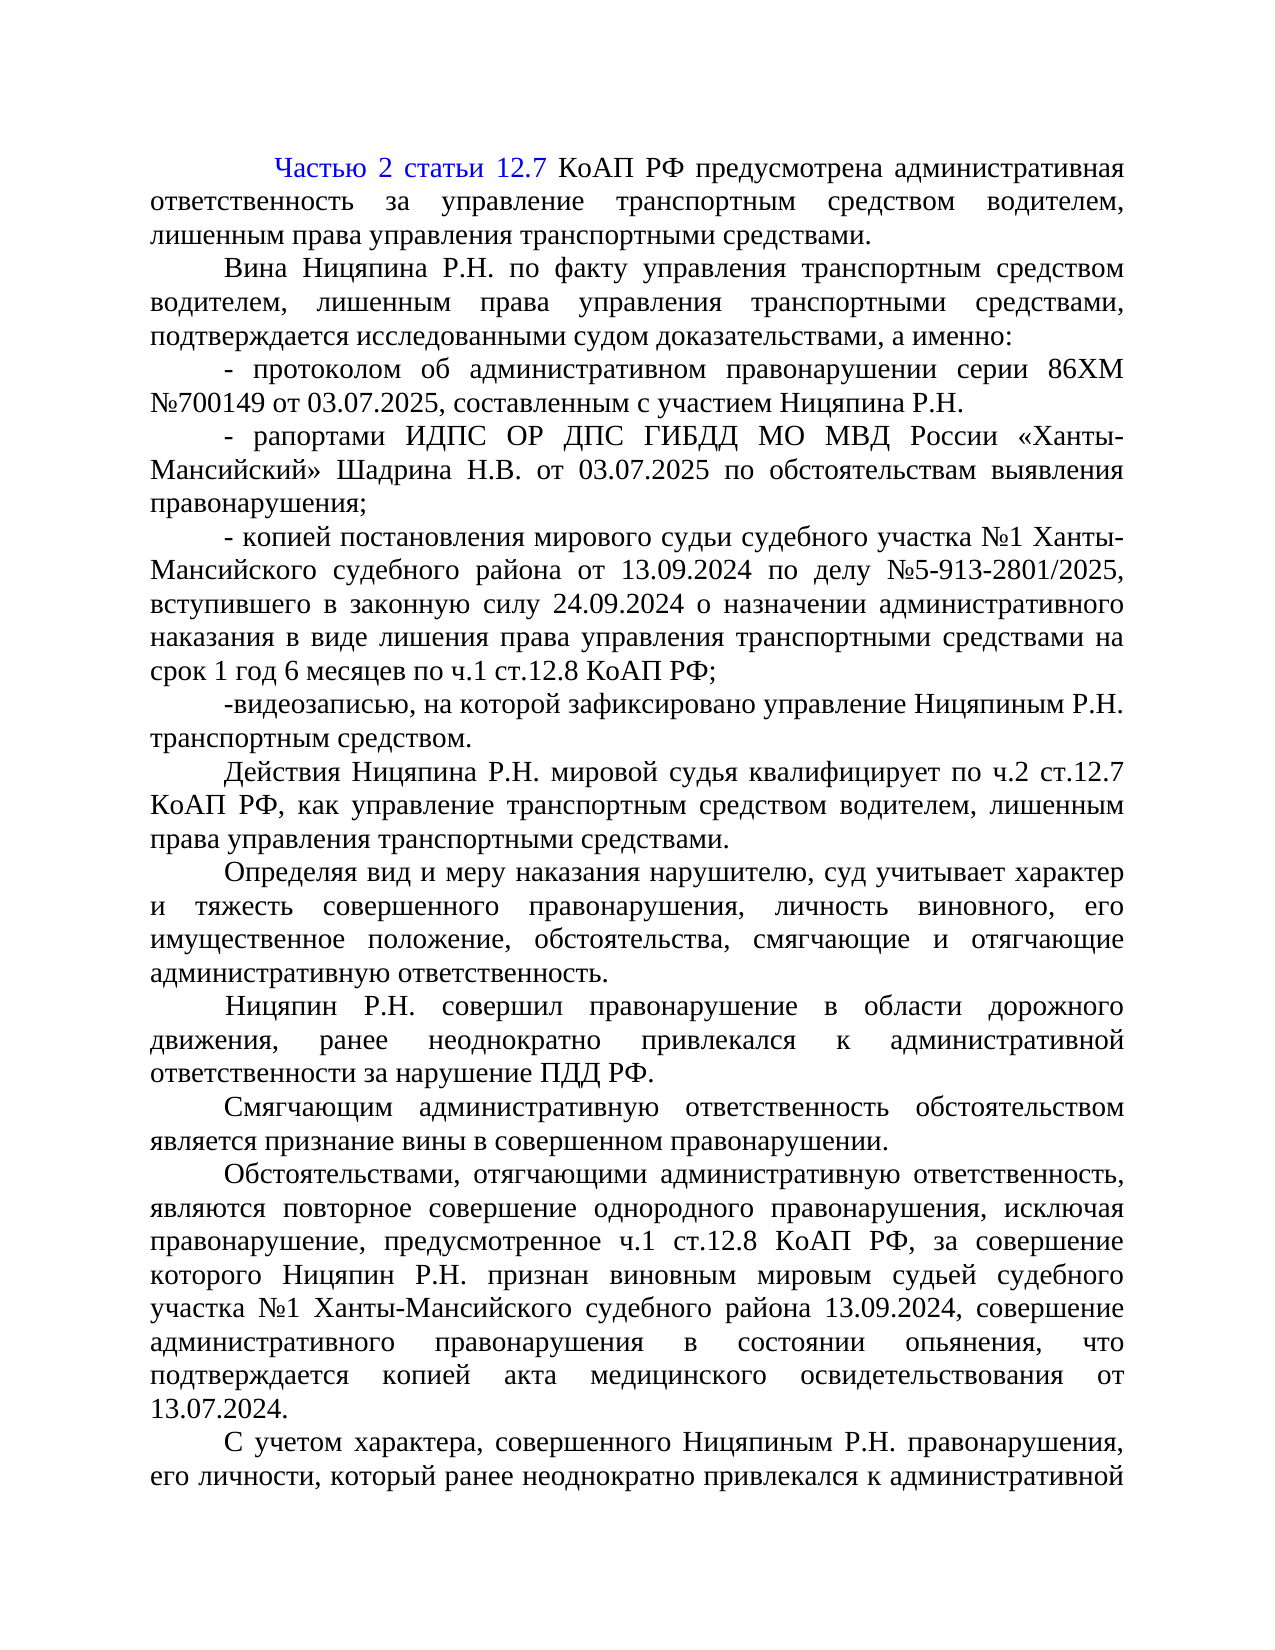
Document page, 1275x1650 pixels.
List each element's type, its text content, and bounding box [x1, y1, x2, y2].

text - протоколом об административном правонарушении серии 86ХМ №700149 от 03.07.2025, составленным с участием Ницяпина Р.Н. [150, 351, 1125, 418]
text - копией постановления мирового судьи судебного участка №1 Ханты-Мансийского судебного района от 13.09.2024 по делу №5-913-2801/2025, вступившего в законную силу 24.09.2024 о назначении административного наказания в виде лишения права управления транспортными средствами на срок 1 год 6 месяцев по ч.1 ст.12.8 КоАП РФ; [150, 519, 1125, 687]
text Смягчающим административную ответственность обстоятельством является признание вины в совершенном правонарушении. [150, 1089, 1125, 1156]
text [150, 1424, 1125, 1492]
text Определяя вид и меру наказания нарушителю, суд учитывает характер и тяжесть совершенного правонарушения, личность виновного, его имущественное положение, обстоятельства, смягчающие и отягчающие административную ответственность. [150, 854, 1125, 988]
text Обстоятельствами, отягчающими административную ответственность, являются повторное совершение однородного правонарушения, исключая правонарушение, предусмотренное ч.1 ст.12.8 КоАП РФ, за совершение которого Ницяпин Р.Н. признан виновным мировым судьей судебного участка №1 Ханты-Мансийского судебного района 13.09.2024, совершение административного правонарушения в состоянии опьянения, что подтверждается копией акта медицинского освидетельствования от 13.07.2024. [150, 1156, 1125, 1424]
text Действия Ницяпина Р.Н. мировой судья квалифицирует по ч.2 ст.12.7 КоАП РФ, как управление транспортным средством водителем, лишенным права управления транспортными средствами. [150, 754, 1125, 854]
text Ницяпин Р.Н. совершил правонарушение в области дорожного движения, ранее неоднократно привлекался к административной ответственности за нарушение ПДД РФ. [150, 988, 1125, 1089]
text - рапортами ИДПС ОР ДПС ГИБДД МО МВД России «Ханты-Мансийский» Шадрина Н.В. от 03.07.2025 по обстоятельствам выявления правонарушения; [150, 418, 1125, 519]
text -видеозаписью, на которой зафиксировано управление Ницяпиным Р.Н. транспортным средством. [150, 687, 1125, 754]
text Вина Ницяпина Р.Н. по факту управления транспортным средством водителем, лишенным права управления транспортными средствами, подтверждается исследованными судом доказательствами, а именно: [150, 251, 1125, 351]
text Частью 2 статьи 12.7 КоАП РФ предусмотрена административная ответственность за управление транспортным средством водителем, лишенным права управления транспортными средствами. [150, 150, 1125, 251]
